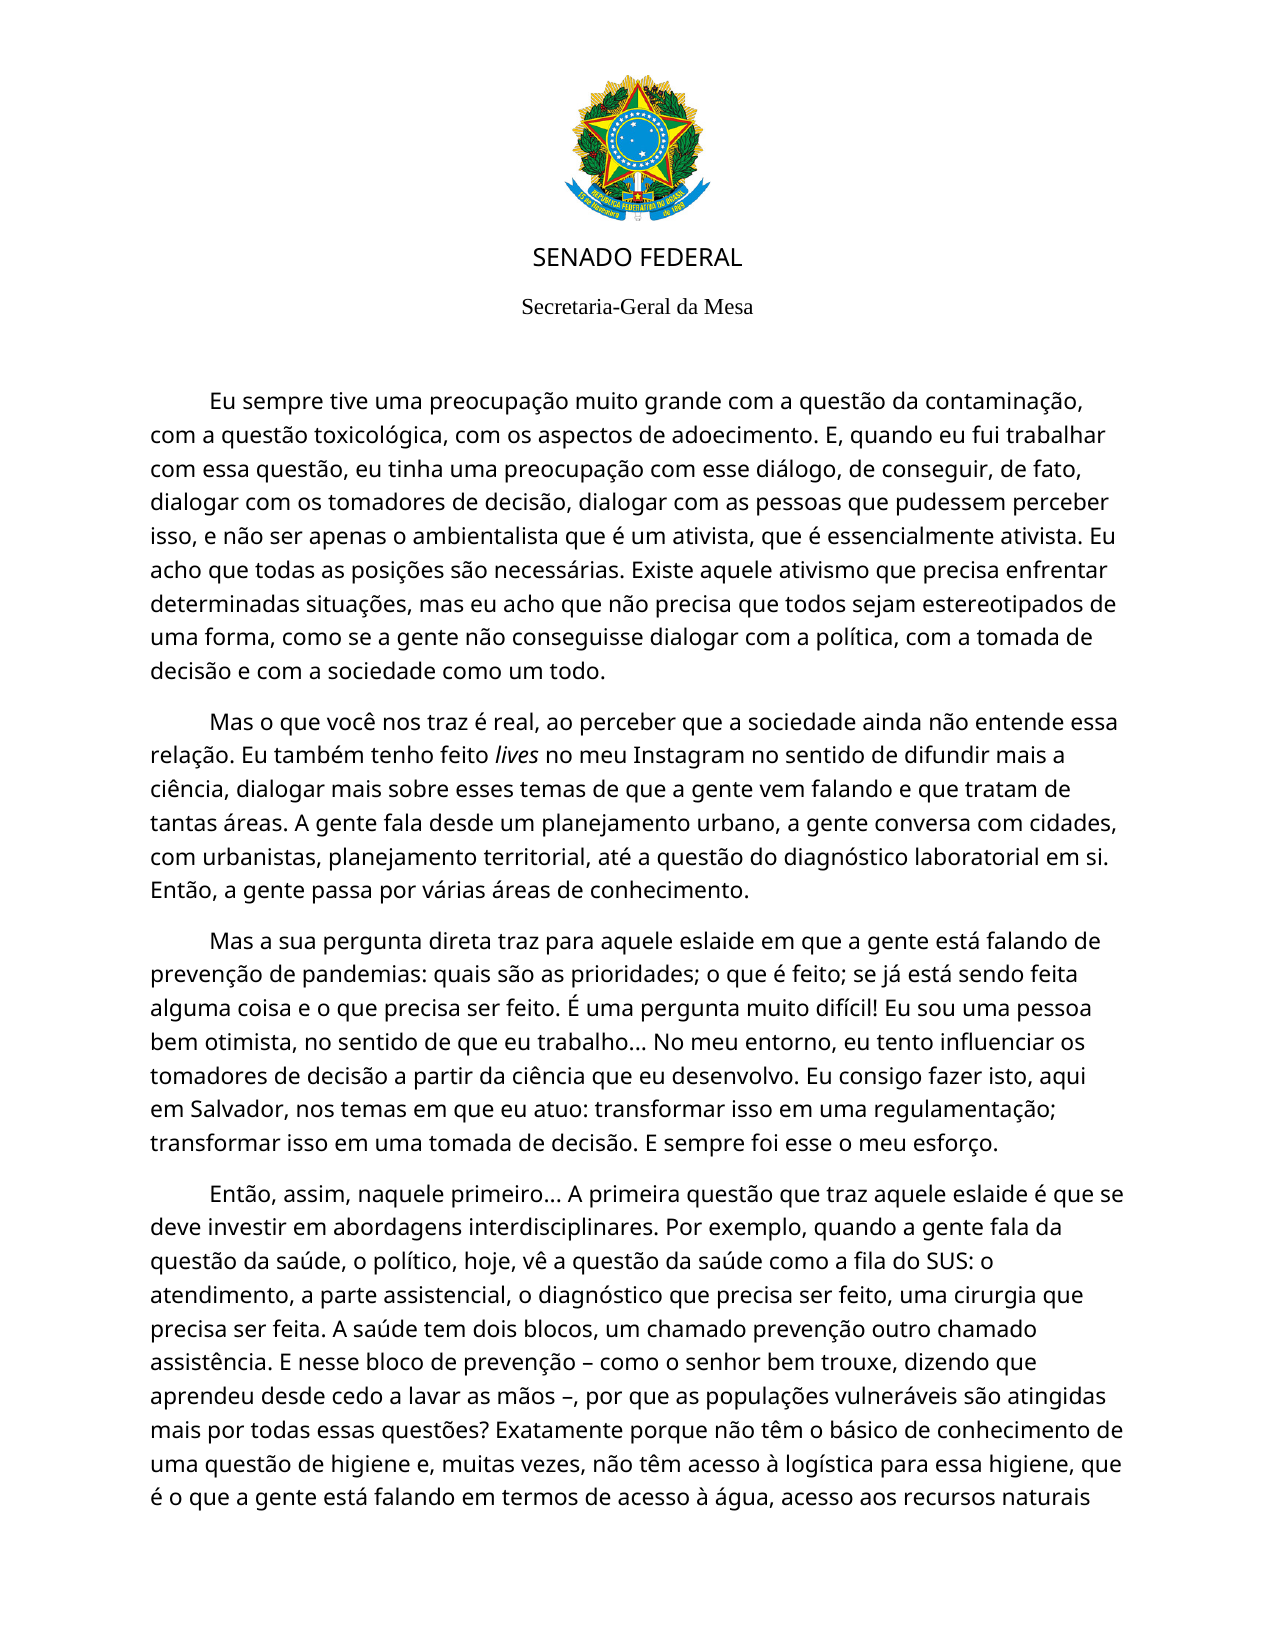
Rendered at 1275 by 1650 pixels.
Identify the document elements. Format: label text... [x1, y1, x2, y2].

text Mas o que você nos traz é real, ao perceber que a sociedade ainda não entende essa relação. Eu também tenho feito lives no meu Instagram no sentido de difundir mais a ciência, dialogar mais sobre esses temas de que a gente vem falando e que tratam de tantas áreas. A gente fala desde um planejamento urbano, a gente conversa com cidades, com urbanistas, planejamento territorial, até a questão do diagnóstico laboratorial em si. Então, a gente passa por várias áreas de conhecimento. [150, 705, 1125, 905]
text Mas a sua pergunta direta traz para aquele eslaide em que a gente está falando de prevenção de pandemias: quais são as prioridades; o que é feito; se já está sendo feita alguma coisa e o que precisa ser feito. É uma pergunta muito difícil! Eu sou uma pessoa bem otimista, no sentido de que eu trabalho... No meu entorno, eu tento influenciar os tomadores de decisão a partir da ciência que eu desenvolvo. Eu consigo fazer isto, aqui em Salvador, nos temas em que eu atuo: transformar isso em uma regulamentação; transformar isso em uma tomada de decisão. E sempre foi esse o meu esforço. [150, 924, 1125, 1158]
picture [564, 75, 711, 221]
text Eu sempre tive uma preocupação muito grande com a questão da contaminação, com a questão toxicológica, com os aspectos de adoecimento. E, quando eu fui trabalhar com essa questão, eu tinha uma preocupação com esse diálogo, de conseguir, de fato, dialogar com os tomadores de decisão, dialogar com as pessoas que pudessem perceber isso, e não ser apenas o ambientalista que é um ativista, que é essencialmente ativista. Eu acho que todas as posições são necessárias. Existe aquele ativismo que precisa enfrentar determinadas situações, mas eu acho que não precisa que todos sejam estereotipados de uma forma, como se a gente não conseguisse dialogar com a política, com a tomada de decisão e com a sociedade como um todo. [150, 385, 1125, 686]
